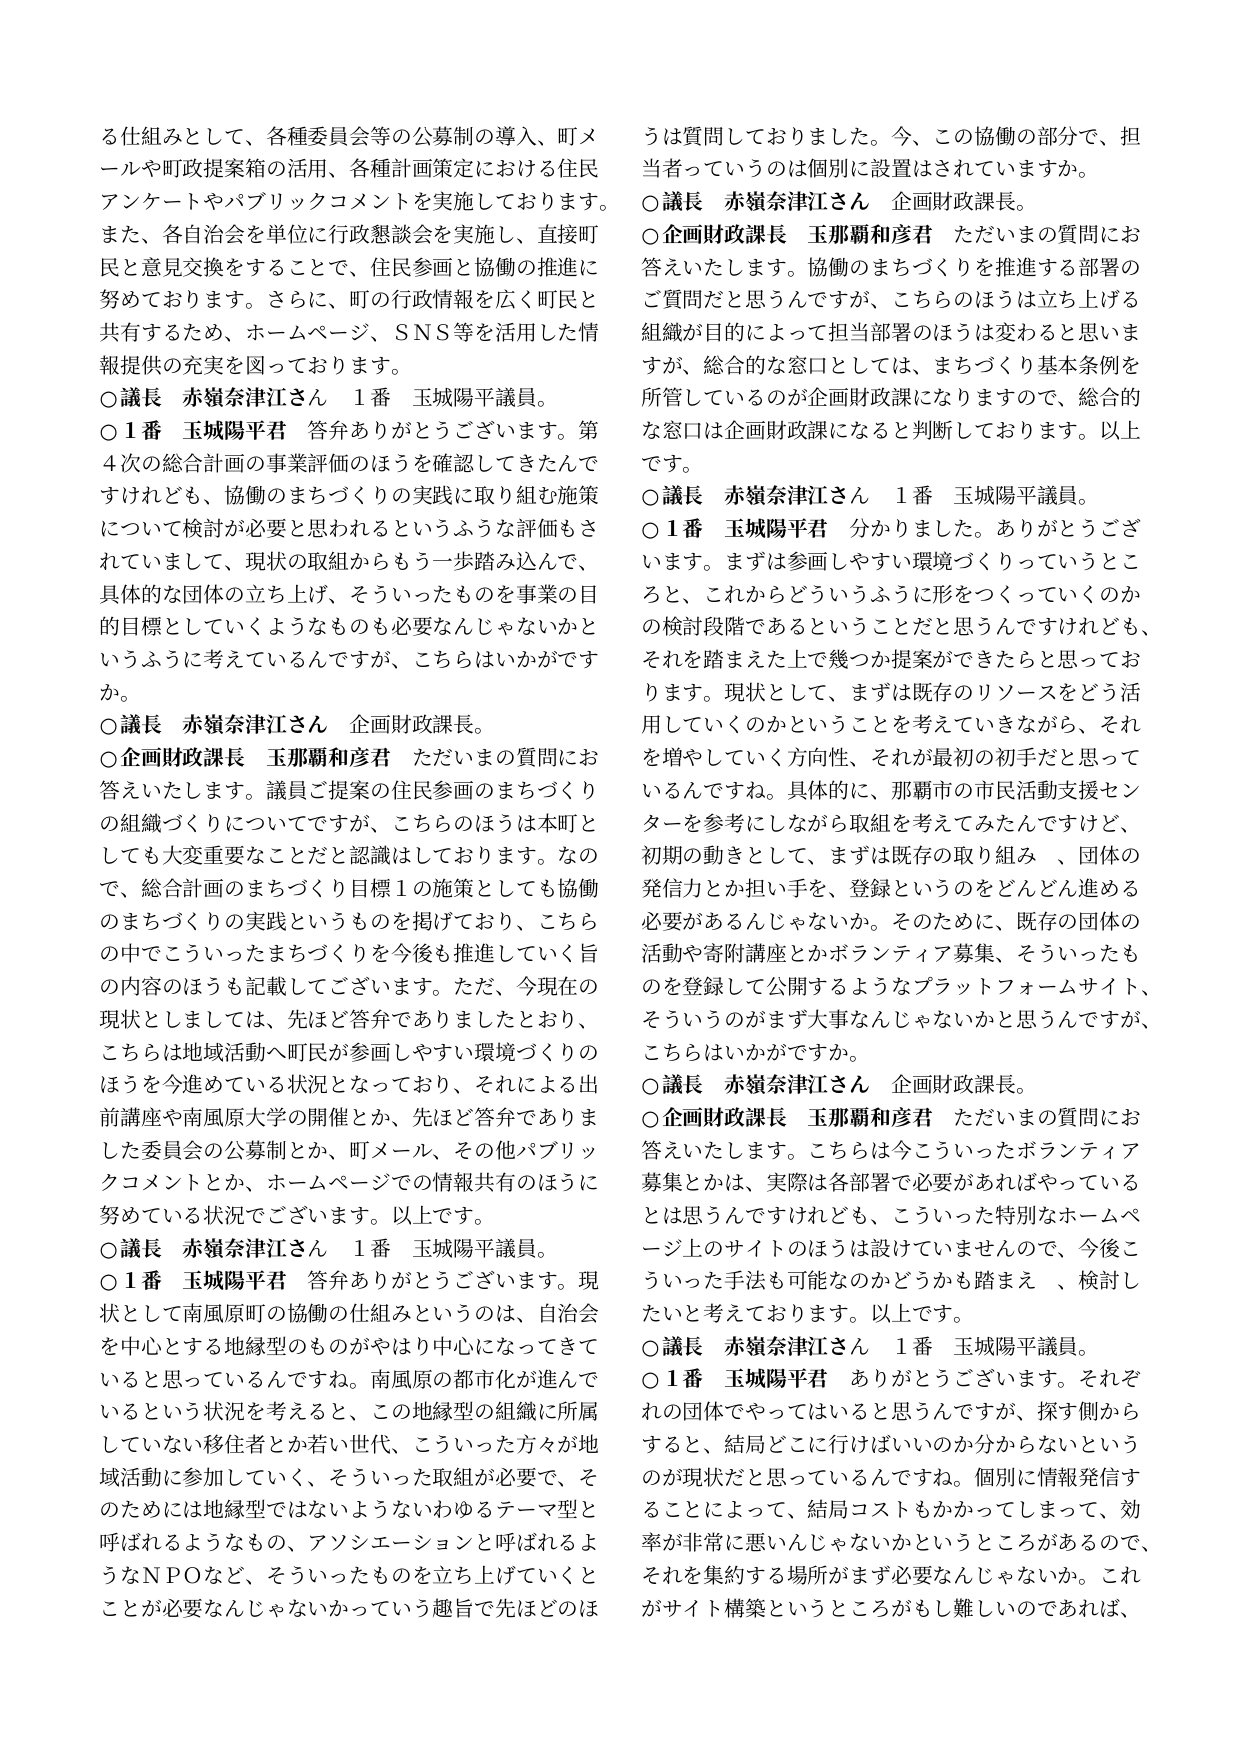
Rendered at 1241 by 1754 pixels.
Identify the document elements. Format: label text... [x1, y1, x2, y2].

text ○議長 赤嶺奈津江さん １番 玉城陽平議員。 [641, 1329, 1141, 1362]
text ○議長 赤嶺奈津江さん １番 玉城陽平議員。 [99, 1231, 599, 1263]
text ○議長 赤嶺奈津江さん 企画財政課長。 [641, 184, 1141, 217]
text ○議長 赤嶺奈津江さん 企画財政課長。 [99, 707, 599, 740]
text ○１番 玉城陽平君 分かりました。ありがとうございます。まずは参画しやすい環境づくりっていうところと、これからどういうふうに形をつくっていくのかの検討段階であるということだと思うんですけれども、それを踏まえた上で幾つか提案ができたらと思っております。現状として、まずは既存のリソースをどう活用していくのかということを考えていきながら、それを増やしていく方向性、それが最初の初手だと思っているんですね。具体的に、那覇市の市民活動支援センターを参考にしながら取組を考えてみたんですけど、初期の動きとして、まずは既存の取り組み、団体の発信力とか担い手を、登録というのをどんどん進める必要があるんじゃないか。そのために、既存の団体の活動や寄附講座とかボランティア募集、そういったものを登録して公開するようなプラットフォームサイト、そういうのがまず大事なんじゃないかと思うんですが、こちらはいかがですか。 [641, 511, 1141, 1067]
text ○議長 赤嶺奈津江さん 企画財政課長。 [641, 1067, 1141, 1100]
text ○議長 赤嶺奈津江さん １番 玉城陽平議員。 [99, 380, 599, 413]
text ○１番 玉城陽平君 答弁ありがとうございます。現状として南風原町の協働の仕組みというのは、自治会を中心とする地縁型のものがやはり中心になってきていると思っているんですね。南風原の都市化が進んでいるという状況を考えると、この地縁型の組織に所属していない移住者とか若い世代、こういった方々が地域活動に参加していく、そういった取組が必要で、そのためには地縁型ではないようないわゆるテーマ型と呼ばれるようなもの、アソシエーションと呼ばれるようなＮＰＯなど、そういったものを立ち上げていくとことが必要なんじゃないかっていう趣旨で先ほどのほうは質問しておりました。今、この協働の部分で、担当者っていうのは個別に設置はされていますか。 [99, 1263, 599, 1623]
text ○１番 玉城陽平君 答弁ありがとうございます。第４次の総合計画の事業評価のほうを確認してきたんですけれども、協働のまちづくりの実践に取り組む施策について検討が必要と思われるというふうな評価もされていまして、現状の取組からもう一歩踏み込んで、具体的な団体の立ち上げ、そういったものを事業の目的目標としていくようなものも必要なんじゃないかというふうに考えているんですが、こちらはいかがですか。 [99, 413, 599, 707]
text ○企画財政課長 玉那覇和彦君 ただいまの質問にお答えいたします。協働のまちづくりを推進する部署のご質問だと思うんですが、こちらのほうは立ち上げる組織が目的によって担当部署のほうは変わると思いますが、総合的な窓口としては、まちづくり基本条例を所管しているのが企画財政課になりますので、総合的な窓口は企画財政課になると判断しております。以上です。 [641, 217, 1141, 478]
text ○企画財政課長 玉那覇和彦君 ただいまの質問にお答えいたします。こちらは今こういったボランティア募集とかは、実際は各部署で必要があればやっているとは思うんですけれども、こういった特別なホームページ上のサイトのほうは設けていませんので、今後こういった手法も可能なのかどうかも踏まえ、検討したいと考えております。以上です。 [641, 1100, 1141, 1329]
text ○企画財政課長 玉那覇和彦君 ただいまの質問にお答えいたします。議員ご提案の住民参画のまちづくりの組織づくりについてですが、こちらのほうは本町としても大変重要なことだと認識はしております。なので、総合計画のまちづくり目標１の施策としても協働のまちづくりの実践というものを掲げており、こちらの中でこういったまちづくりを今後も推進していく旨の内容のほうも記載してございます。ただ、今現在の現状としましては、先ほど答弁でありましたとおり、こちらは地域活動へ町民が参画しやすい環境づくりのほうを今進めている状況となっており、それによる出前講座や南風原大学の開催とか、先ほど答弁でありました委員会の公募制とか、町メール、その他パブリックコメントとか、ホームページでの情報共有のほうに努めている状況でございます。以上です。 [99, 740, 599, 1231]
text ○議長 赤嶺奈津江さん １番 玉城陽平議員。 [641, 478, 1141, 511]
